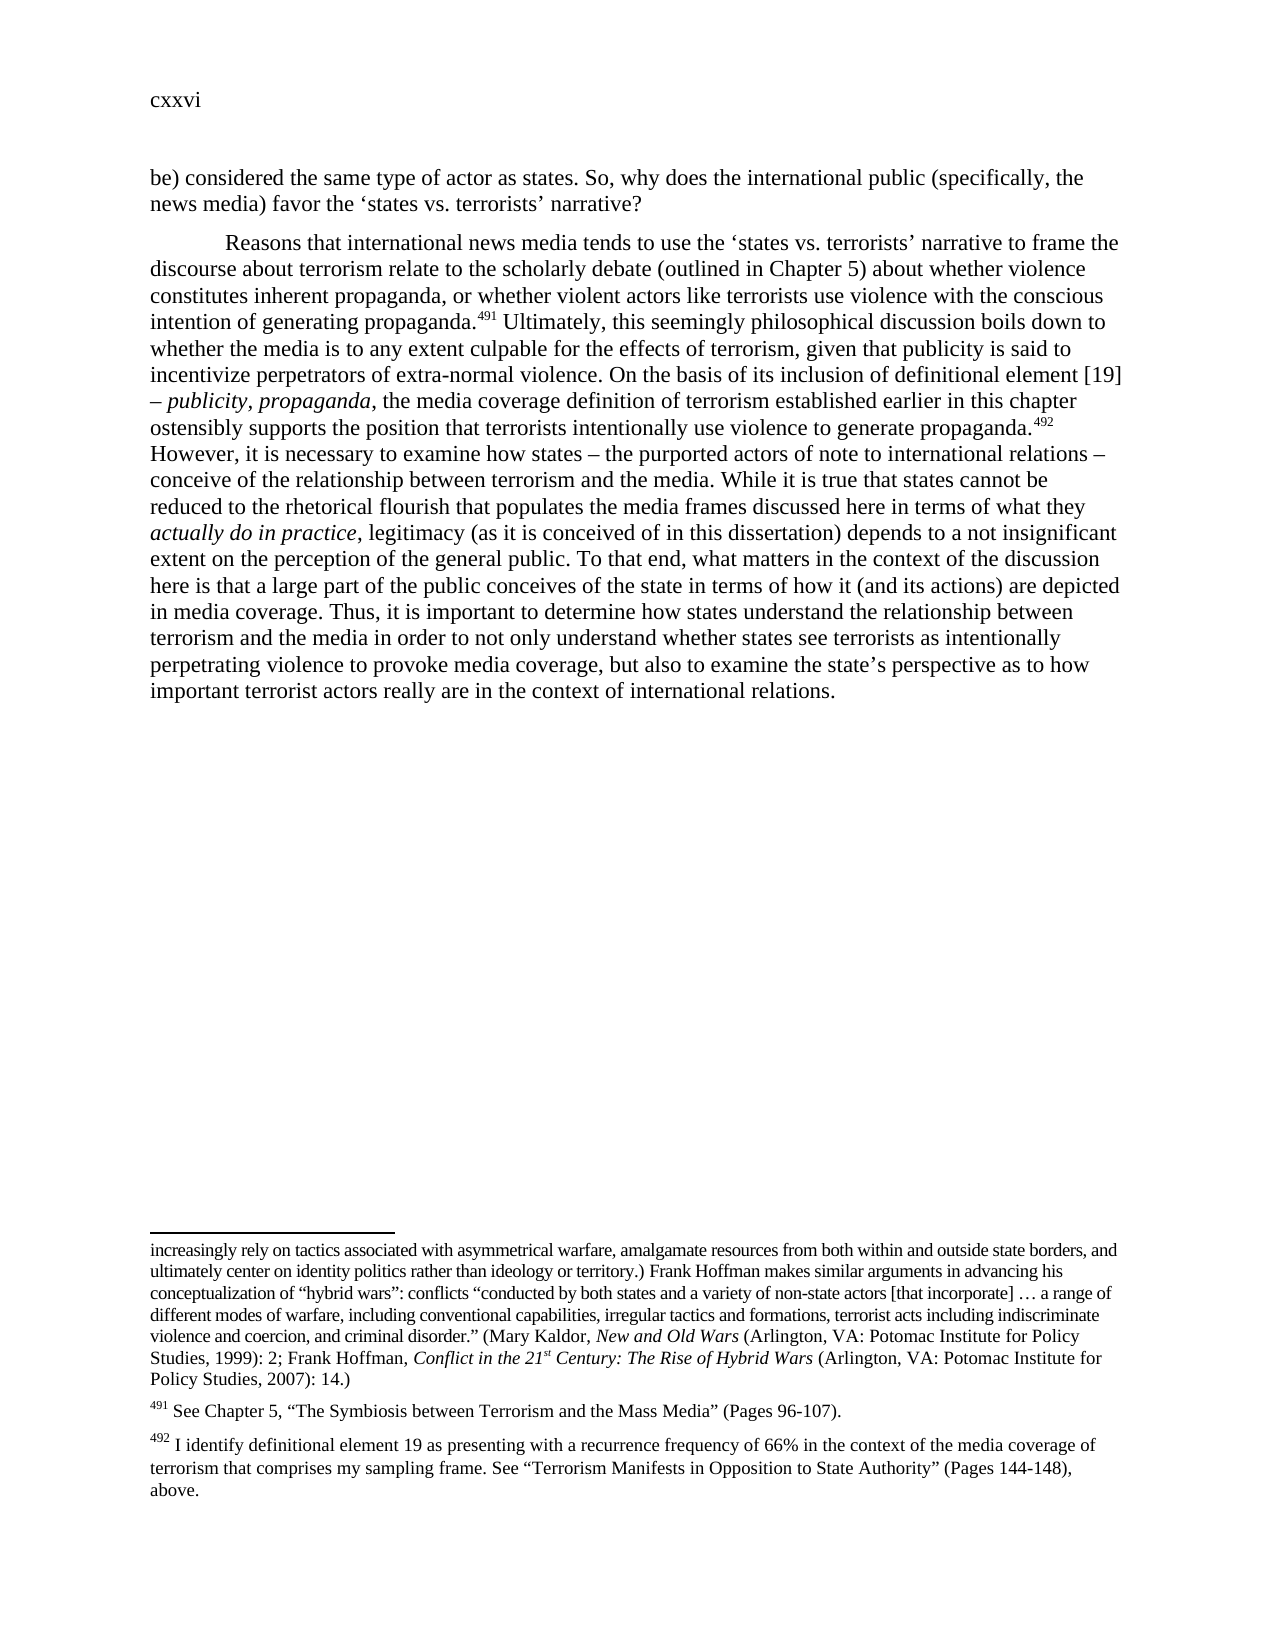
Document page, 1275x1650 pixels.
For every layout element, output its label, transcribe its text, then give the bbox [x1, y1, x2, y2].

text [150, 164, 1125, 217]
text Reasons that international news media tends to use the ‘states vs. terrorists’ narrative to frame the discourse about terrorism relate to the scholarly debate (outlined in Chapter 5) about whether violence constitutes inherent propaganda, or whether violent actors like terrorists use violence with the conscious intention of generating propaganda. Ultimately, this seemingly philosophical discussion boils down to whether the media is to any extent culpable for the effects of terrorism, given that publicity is said to incentivize perpetrators of extra-normal violence. On the basis of its inclusion of definitional element [19] – publicity, propaganda, the media coverage definition of terrorism established earlier in this chapter ostensibly supports the position that terrorists intentionally use violence to generate propaganda. However, it is necessary to examine how states – the purported actors of note to international relations – conceive of the relationship between terrorism and the media. While it is true that states cannot be reduced to the rhetorical flourish that populates the media frames discussed here in terms of what they actually do in practice, legitimacy (as it is conceived of in this dissertation) depends to a not insignificant extent on the perception of the general public. To that end, what matters in the context of the discussion here is that a large part of the public conceives of the state in terms of how it (and its actions) are depicted in media coverage. Thus, it is important to determine how states understand the relationship between terrorism and the media in order to not only understand whether states see terrorists as intentionally perpetrating violence to provoke media coverage, but also to examine the state’s perspective as to how important terrorist actors really are in the context of international relations. [150, 229, 1125, 703]
